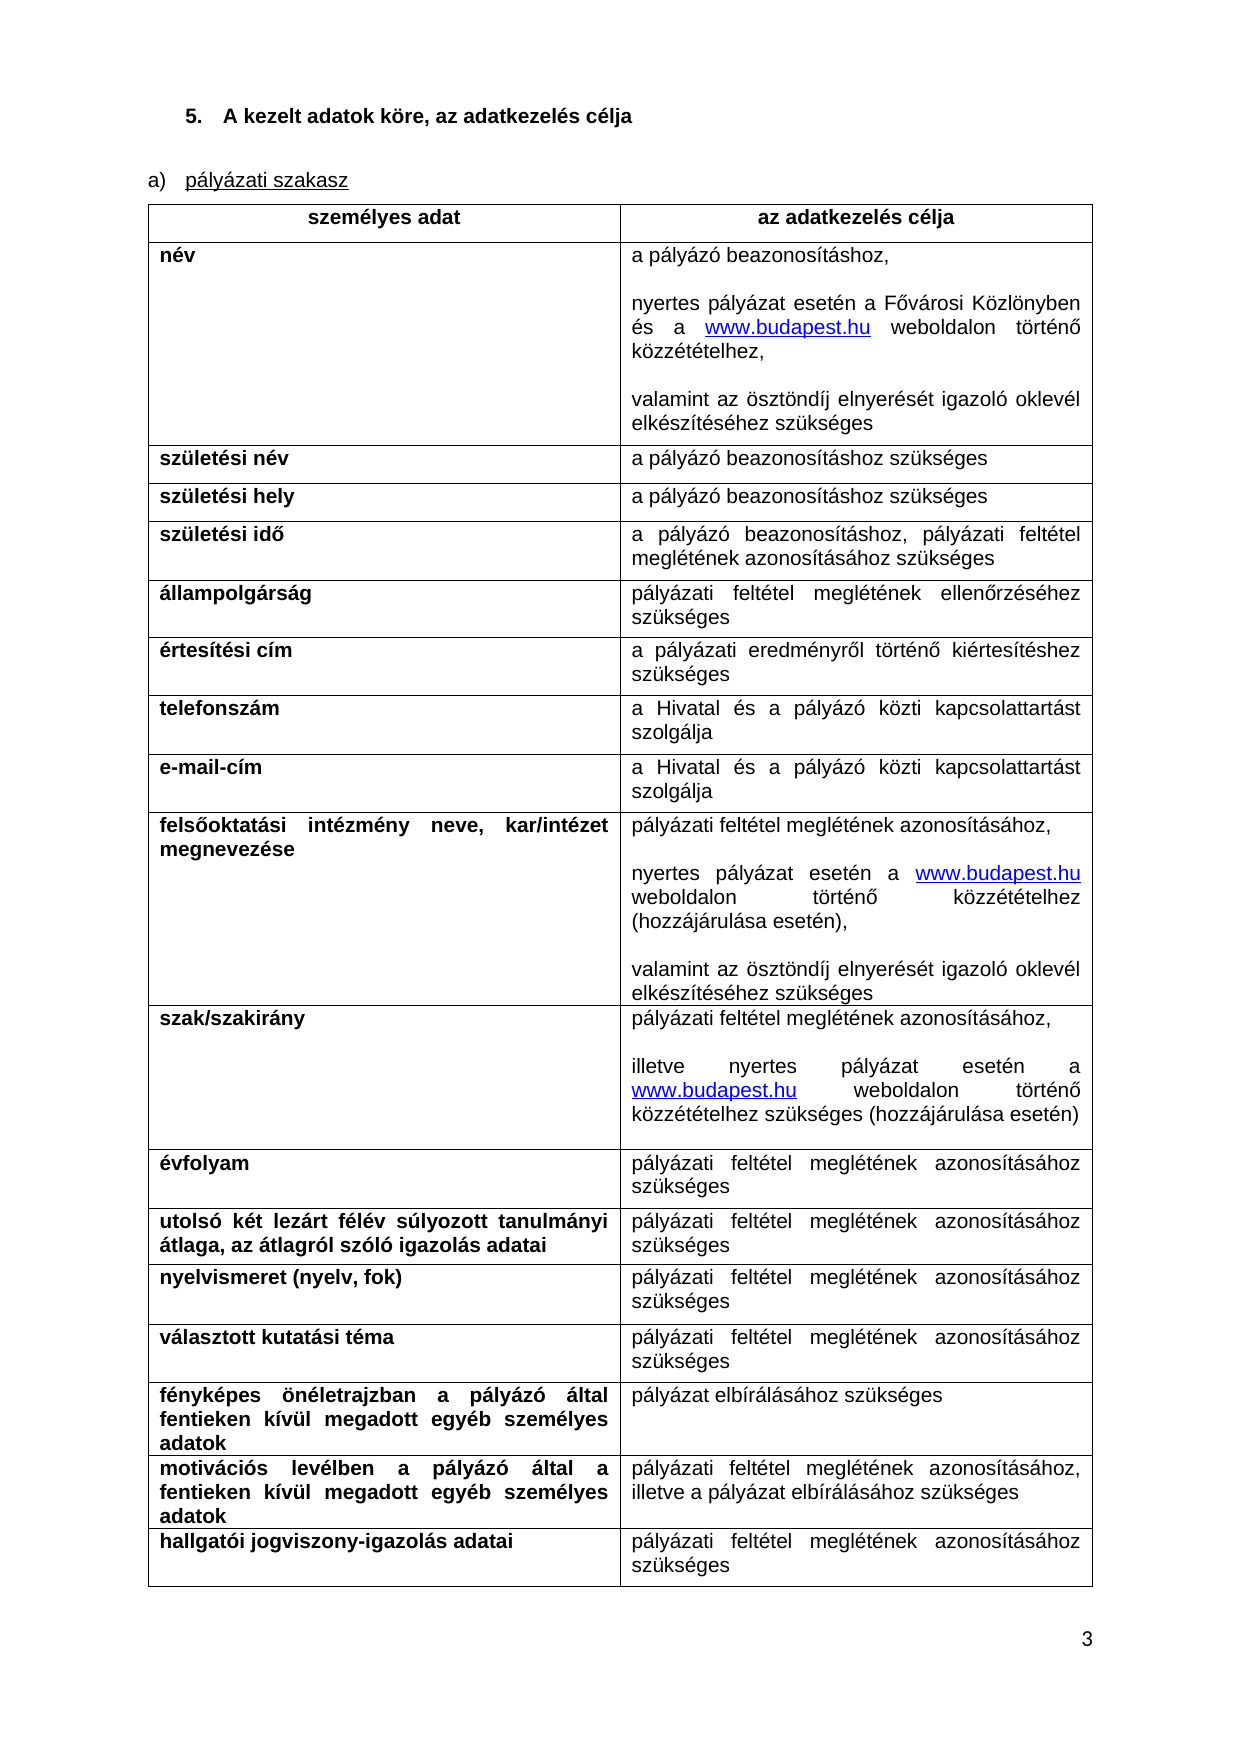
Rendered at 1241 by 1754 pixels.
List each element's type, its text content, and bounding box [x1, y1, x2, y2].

table_cell a Hivatal és a pályázó közti kapcsolattartást szolgálja [621, 755, 1092, 812]
table_cell a pályázó beazonosításhoz, pályázati feltétel meglétének azonosításához szükséges [621, 522, 1092, 580]
table_cell évfolyam [149, 1150, 620, 1208]
table_cell pályázati feltétel meglétének azonosításához, nyertes pályázat esetén a www.budapest.hu weboldalon történő közzétételhez (hozzájárulása esetén), valamint az ösztöndíj elnyerését igazoló oklevél elkészítéséhez szükséges [621, 813, 1092, 1004]
table_cell a Hivatal és a pályázó közti kapcsolattartást szolgálja [621, 696, 1092, 753]
table_cell e-mail-cím [149, 755, 620, 812]
table_cell felsőoktatási intézmény neve, kar/intézet megnevezése [149, 813, 620, 1004]
table_cell pályázati feltétel meglétének azonosításához szükséges [621, 1150, 1092, 1208]
table_cell pályázat elbírálásához szükséges [621, 1383, 1092, 1454]
table_cell nyelvismeret (nyelv, fok) [149, 1265, 620, 1324]
table_cell értesítési cím [149, 638, 620, 695]
table_cell a pályázati eredményről történő kiértesítéshez szükséges [621, 638, 1092, 695]
table_cell a pályázó beazonosításhoz, nyertes pályázat esetén a Fővárosi Közlönyben és a www.budapest.hu weboldalon történő közzétételhez, valamint az ösztöndíj elnyerését igazoló oklevél elkészítéséhez szükséges [621, 243, 1092, 444]
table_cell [621, 1529, 1092, 1586]
table_cell a pályázó beazonosításhoz szükséges [621, 446, 1092, 483]
table_cell a pályázó beazonosításhoz szükséges [621, 484, 1092, 521]
table_cell születési idő [149, 522, 620, 580]
table_cell fényképes önéletrajzban a pályázó által fentieken kívül megadott egyéb személyes adatok [149, 1383, 620, 1454]
table_cell pályázati feltétel meglétének azonosításához, illetve a pályázat elbírálásához szükséges [621, 1456, 1092, 1527]
table_cell szak/szakirány [149, 1006, 620, 1149]
table_cell pályázati feltétel meglétének ellenőrzéséhez szükséges [621, 581, 1092, 637]
table_cell pályázati feltétel meglétének azonosításához szükséges [621, 1265, 1092, 1324]
table_cell telefonszám [149, 696, 620, 753]
list pályázati szakasz [148, 168, 1093, 192]
table_cell hallgatói jogviszony-igazolás adatai [149, 1529, 620, 1586]
table_cell választott kutatási téma [149, 1325, 620, 1382]
table_cell pályázati feltétel meglétének azonosításához szükséges [621, 1325, 1092, 1382]
table_cell születési hely [149, 484, 620, 521]
table_cell név [149, 243, 620, 444]
table_cell utolsó két lezárt félév súlyozott tanulmányi átlaga, az átlagról szóló igazolás adatai [149, 1209, 620, 1264]
table_cell motivációs levélben a pályázó által a fentieken kívül megadott egyéb személyes adatok [149, 1456, 620, 1527]
table_header személyes adat [149, 205, 620, 242]
table_cell születési név [149, 446, 620, 483]
table_cell pályázati feltétel meglétének azonosításához szükséges [621, 1209, 1092, 1264]
list A kezelt adatok köre, az adatkezelés célja [185, 103, 1093, 127]
table_header az adatkezelés célja [621, 205, 1092, 242]
table_cell pályázati feltétel meglétének azonosításához, illetve nyertes pályázat esetén a www.budapest.hu weboldalon történő közzétételhez szükséges (hozzájárulása esetén) [621, 1006, 1092, 1149]
table_cell állampolgárság [149, 581, 620, 637]
